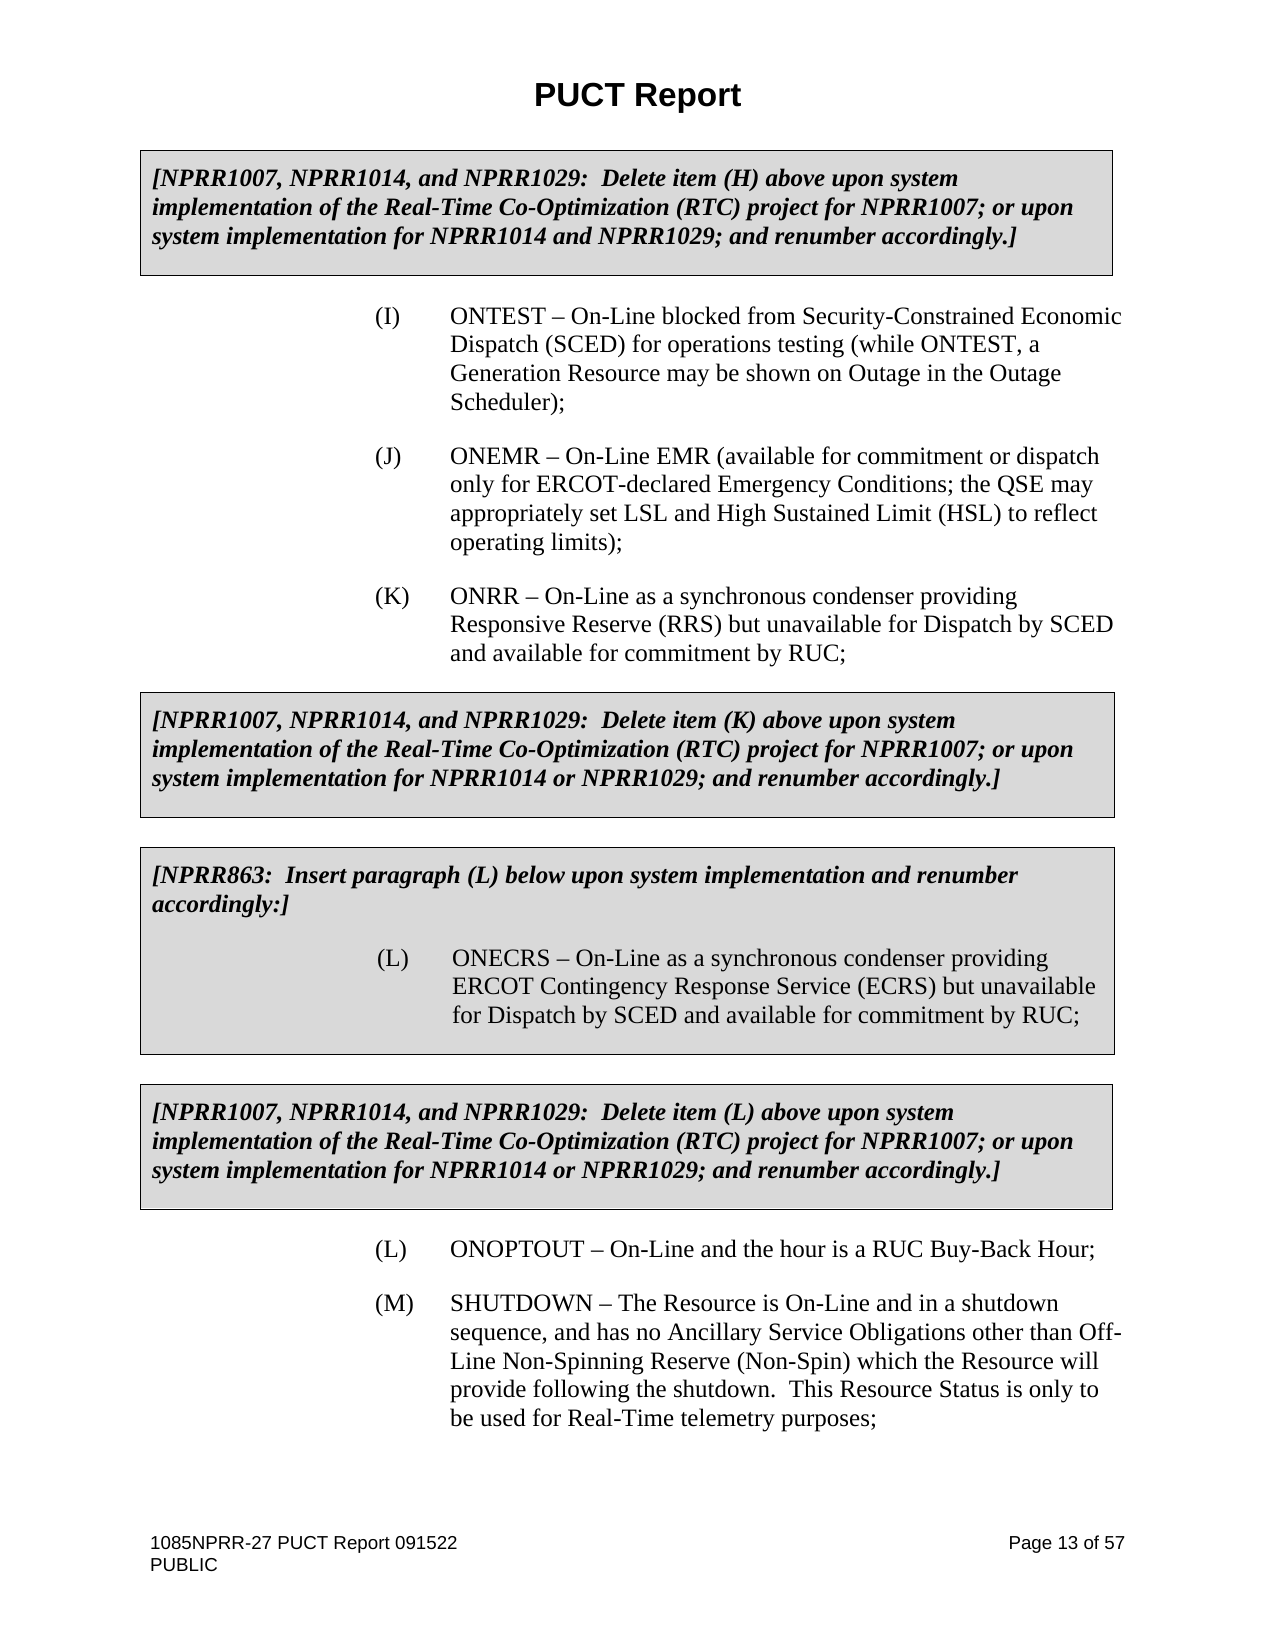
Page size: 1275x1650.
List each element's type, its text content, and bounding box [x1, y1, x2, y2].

list (J) ONEMR – On-Line EMR (available for commitment or dispatch only for ERCOT-declared Emergency Conditions; the QSE may appropriately set LSL and High Sustained Limit (HSL) to reflect operating limits); [375, 441, 1125, 556]
list (I) ONTEST – On-Line blocked from Security-Constrained Economic Dispatch (SCED) for operations testing (while ONTEST, a Generation Resource may be shown on Outage in the Outage Scheduler); [375, 301, 1125, 416]
list (L) ONOPTOUT – On-Line and the hour is a RUC Buy-Back Hour; [375, 1234, 1125, 1263]
table_header [NPRR1007, NPRR1014, and NPRR1029: Delete item (L) above upon system implementation of the Real-Time Co-Optimization (RTC) project for NPRR1007; or upon system implementation for NPRR1014 or NPRR1029; and renumber accordingly.] [141, 1085, 1112, 1208]
table_header [NPRR1007, NPRR1014, and NPRR1029: Delete item (H) above upon system implementation of the Real-Time Co-Optimization (RTC) project for NPRR1007; or upon system implementation for NPRR1014 and NPRR1029; and renumber accordingly.] [141, 151, 1112, 275]
list (K) ONRR – On-Line as a synchronous condenser providing Responsive Reserve (RRS) but unavailable for Dispatch by SCED and available for commitment by RUC; [375, 581, 1125, 667]
table_header [NPRR863: Insert paragraph (L) below upon system implementation and renumber accordingly:] (L) ONECRS – On-Line as a synchronous condenser providing ERCOT Contingency Response Service (ECRS) but unavailable for Dispatch by SCED and available for commitment by RUC; [141, 848, 1114, 1054]
table_header [NPRR1007, NPRR1014, and NPRR1029: Delete item (K) above upon system implementation of the Real-Time Co-Optimization (RTC) project for NPRR1007; or upon system implementation for NPRR1014 or NPRR1029; and renumber accordingly.] [141, 693, 1114, 817]
list (M) SHUTDOWN – The Resource is On-Line and in a shutdown sequence, and has no Ancillary Service Obligations other than Off-Line Non-Spinning Reserve (Non-Spin) which the Resource will provide following the shutdown. This Resource Status is only to be used for Real-Time telemetry purposes; [375, 1288, 1125, 1432]
